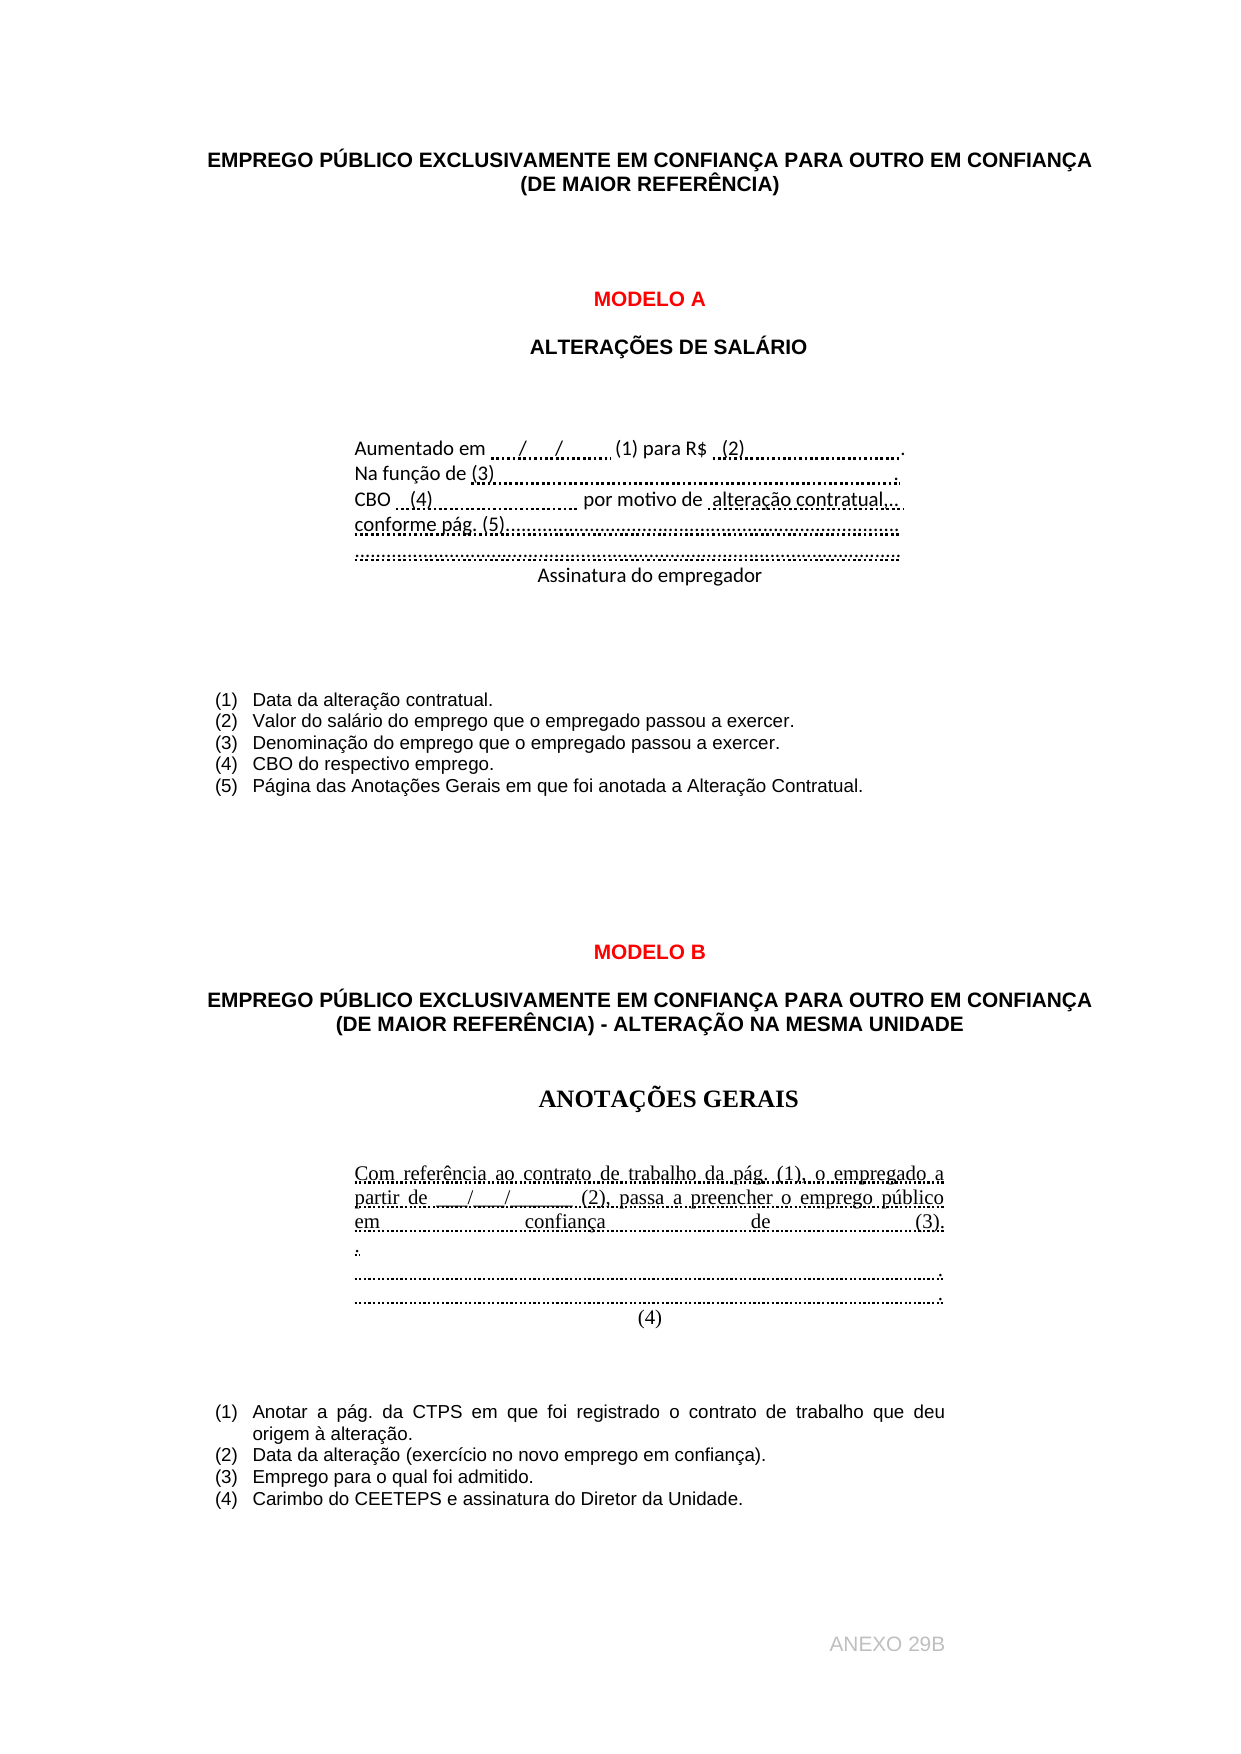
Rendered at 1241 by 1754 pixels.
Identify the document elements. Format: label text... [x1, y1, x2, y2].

text MODELO B [354, 940, 945, 964]
list Carimbo do CEETEPS e assinatura do Diretor da Unidade. [215, 1487, 945, 1509]
list CBO do respectivo emprego. [215, 753, 945, 775]
text Na função de (3) . [354, 461, 945, 486]
text Com referência ao contrato de trabalho da pág. (1), o empregado a partir de ___/___/______ (2), passa a preencher o emprego público em confiança de (3). . [354, 1161, 945, 1257]
text MODELO A [354, 287, 945, 311]
list EMPREGO PÚBLICO EXCLUSIVAMENTE EM CONFIANÇA PARA OUTRO EM CONFIANÇA (DE MAIOR REFERÊNCIA) [207, 148, 1093, 196]
text CBO (4) por motivo de alteração contratual,.. conforme pág. (5)........................................................................... [354, 486, 945, 537]
text Assinatura do empregador [354, 562, 945, 588]
list ANOTAÇÕES GERAIS [392, 1084, 945, 1113]
list Anotar a pág. da CTPS em que foi registrado o contrato de trabalho que deu origem à alteração. [215, 1401, 945, 1444]
list Data da alteração (exercício no novo emprego em confiança). [215, 1444, 945, 1466]
list Denominação do emprego que o empregado passou a exercer. [215, 732, 945, 753]
text . [354, 1257, 945, 1281]
list Valor do salário do emprego que o empregado passou a exercer. [215, 710, 945, 732]
text ........................................................................................................ [354, 537, 945, 562]
text (4) [354, 1305, 945, 1329]
list EMPREGO PÚBLICO EXCLUSIVAMENTE EM CONFIANÇA PARA OUTRO EM CONFIANÇA (DE MAIOR REFERÊNCIA) - ALTERAÇÃO NA MESMA UNIDADE [207, 988, 1093, 1036]
list Página das Anotações Gerais em que foi anotada a Alteração Contratual. [215, 775, 945, 796]
list ALTERAÇÕES DE SALÁRIO [392, 335, 945, 359]
text . [354, 1281, 945, 1305]
list Emprego para o qual foi admitido. [215, 1466, 945, 1487]
list Data da alteração contratual. [215, 688, 945, 710]
text Aumentado em / / (1) para R$ (2) . [354, 435, 945, 461]
